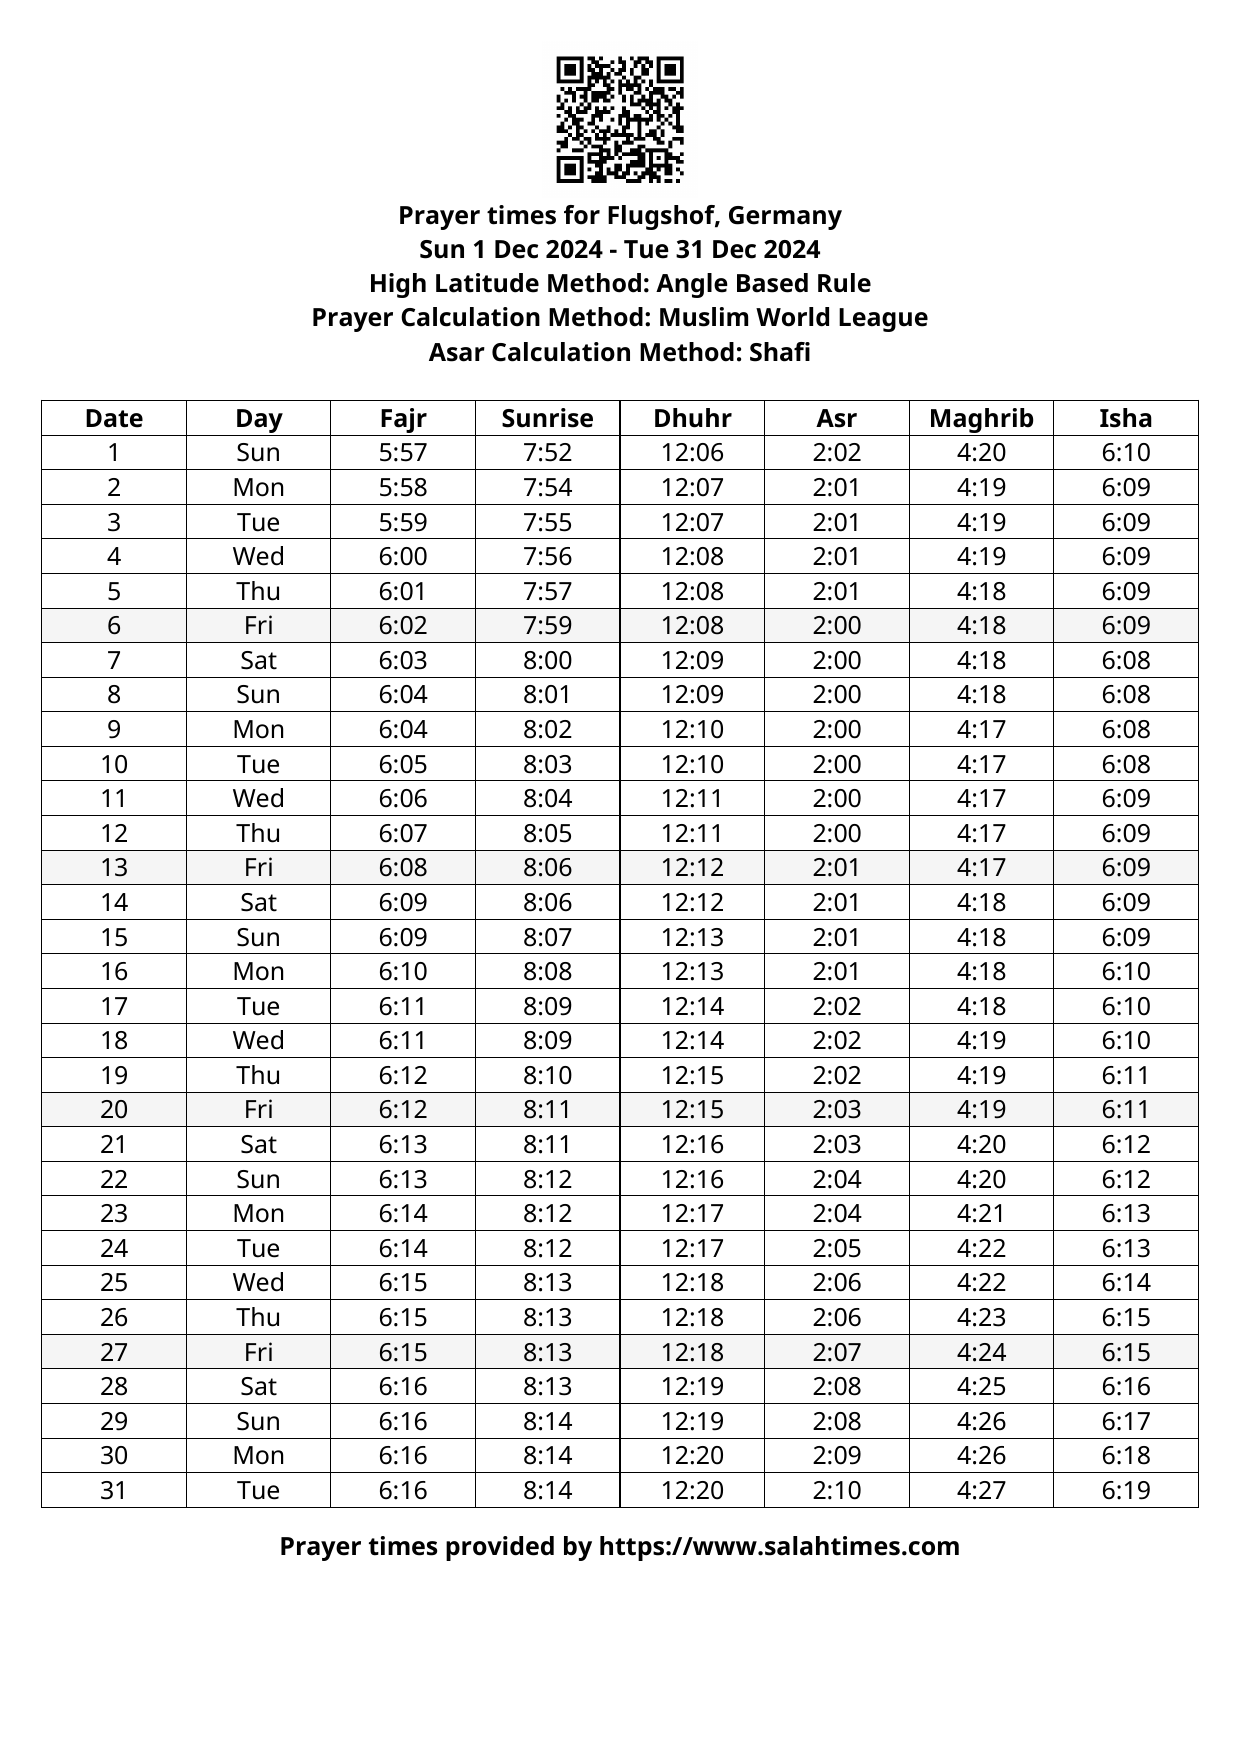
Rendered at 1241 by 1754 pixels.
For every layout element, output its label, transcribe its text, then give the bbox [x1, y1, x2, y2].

table_cell 12:19 [621, 1369, 764, 1403]
table_cell 6:11 [331, 1024, 475, 1057]
table_cell 8:09 [476, 989, 619, 1022]
table_cell 6:00 [331, 539, 475, 573]
table_cell 12:11 [621, 816, 764, 849]
table_cell Wed [187, 1024, 330, 1057]
table_cell 4:18 [910, 885, 1053, 919]
table_cell Mon [187, 712, 330, 746]
table_cell 4:18 [910, 989, 1053, 1022]
table_cell 8 [42, 678, 186, 711]
table_cell 6:13 [331, 1162, 475, 1195]
table_cell 6:12 [331, 1093, 475, 1126]
table_cell 6:12 [1054, 1127, 1198, 1161]
table_cell 4:19 [910, 1058, 1053, 1092]
table_cell 6:10 [1054, 436, 1198, 469]
table_cell 8:01 [476, 678, 619, 711]
table_cell 4:17 [910, 816, 1053, 849]
table_cell 6:16 [331, 1369, 475, 1403]
table_cell Sat [187, 1369, 330, 1403]
table_cell 6:10 [1054, 1024, 1198, 1057]
table_cell 6:09 [1054, 920, 1198, 953]
table_cell 2:00 [765, 781, 909, 815]
table_cell 2:02 [765, 1058, 909, 1092]
table_cell 12:08 [621, 539, 764, 573]
table_cell 6:06 [331, 781, 475, 815]
table_cell 5:57 [331, 436, 475, 469]
table_cell 19 [42, 1058, 186, 1092]
table_cell 6:15 [331, 1266, 475, 1299]
table_cell 6:16 [331, 1404, 475, 1437]
table_cell 6:09 [1054, 470, 1198, 504]
table_cell 12:13 [621, 920, 764, 953]
table_cell 5:59 [331, 505, 475, 538]
table_cell 4:26 [910, 1404, 1053, 1437]
table_cell 8:06 [476, 885, 619, 919]
table_header Day [187, 401, 330, 434]
table_cell 2 [42, 470, 186, 504]
table_cell 6:09 [331, 920, 475, 953]
table_cell 4:19 [910, 539, 1053, 573]
table_cell Fri [187, 1093, 330, 1126]
table_cell 25 [42, 1266, 186, 1299]
table_cell Mon [187, 1439, 330, 1472]
table_cell 2:03 [765, 1127, 909, 1161]
table_cell 6:12 [331, 1058, 475, 1092]
table_cell 14 [42, 885, 186, 919]
table_cell 2:00 [765, 747, 909, 780]
table_cell Thu [187, 574, 330, 607]
table_cell 7:54 [476, 470, 619, 504]
table_cell 13 [42, 851, 186, 884]
table_cell 8:10 [476, 1058, 619, 1092]
table_cell 12:15 [621, 1058, 764, 1092]
table_cell 2:00 [765, 678, 909, 711]
table_cell Sat [187, 1127, 330, 1161]
table_cell 12:19 [621, 1404, 764, 1437]
table_cell 4:21 [910, 1196, 1053, 1230]
table_cell 12:17 [621, 1231, 764, 1264]
table_cell 6:15 [331, 1335, 475, 1368]
table_cell 6:09 [1054, 505, 1198, 538]
table_cell Sun [187, 1162, 330, 1195]
table_cell 6:08 [331, 851, 475, 884]
table_cell 12:16 [621, 1127, 764, 1161]
table_cell 6:01 [331, 574, 475, 607]
table_cell 4:24 [910, 1335, 1053, 1368]
table_cell 28 [42, 1369, 186, 1403]
table_cell Wed [187, 781, 330, 815]
table_cell 2:06 [765, 1300, 909, 1334]
table_cell 6:07 [331, 816, 475, 849]
table_cell 4:22 [910, 1231, 1053, 1264]
table_cell 8:09 [476, 1024, 619, 1057]
table_cell 8:03 [476, 747, 619, 780]
table_cell 6:12 [1054, 1162, 1198, 1195]
table_cell 6:09 [1054, 885, 1198, 919]
table_cell 24 [42, 1231, 186, 1264]
table_header Dhuhr [621, 401, 764, 434]
table_cell Mon [187, 470, 330, 504]
table_cell Fri [187, 1335, 330, 1368]
table_cell 7:59 [476, 609, 619, 642]
table_cell 12:12 [621, 885, 764, 919]
table_cell Sun [187, 678, 330, 711]
table_cell 2:09 [765, 1439, 909, 1472]
table_cell 6:18 [1054, 1439, 1198, 1472]
table_cell Sun [187, 1404, 330, 1437]
table_cell 6:04 [331, 712, 475, 746]
table_cell 4:19 [910, 1093, 1053, 1126]
table_cell 6:09 [1054, 609, 1198, 642]
table_cell 2:01 [765, 954, 909, 988]
table_cell Mon [187, 954, 330, 988]
table_cell 2:02 [765, 1024, 909, 1057]
table_header Isha [1054, 401, 1198, 434]
table_cell 4 [42, 539, 186, 573]
table_cell 7:56 [476, 539, 619, 573]
table_cell 12:10 [621, 712, 764, 746]
table_cell 8:04 [476, 781, 619, 815]
text Sun 1 Dec 2024 - Tue 31 Dec 2024 [42, 232, 1198, 266]
table_cell 15 [42, 920, 186, 953]
table_cell Mon [187, 1196, 330, 1230]
table_cell 12:13 [621, 954, 764, 988]
table_cell 8:12 [476, 1196, 619, 1230]
table_cell 2:01 [765, 851, 909, 884]
table_cell 31 [42, 1473, 186, 1507]
table_cell 1 [42, 436, 186, 469]
table_cell 2:08 [765, 1404, 909, 1437]
table_cell 6:15 [331, 1300, 475, 1334]
table_cell 12:07 [621, 505, 764, 538]
table_cell 6:09 [1054, 539, 1198, 573]
table_cell 8:14 [476, 1439, 619, 1472]
table_cell 6:08 [1054, 712, 1198, 746]
table_cell 4:27 [910, 1473, 1053, 1507]
table_cell 30 [42, 1439, 186, 1472]
table_cell 6:13 [1054, 1231, 1198, 1264]
table_cell 6:16 [1054, 1369, 1198, 1403]
table_cell 2:03 [765, 1093, 909, 1126]
table_header Sunrise [476, 401, 619, 434]
table_cell Sat [187, 885, 330, 919]
table_cell Thu [187, 1058, 330, 1092]
table_cell 8:14 [476, 1404, 619, 1437]
table_cell 6:05 [331, 747, 475, 780]
table_cell Sun [187, 920, 330, 953]
table_cell 2:00 [765, 609, 909, 642]
table_cell Wed [187, 539, 330, 573]
table_cell 8:11 [476, 1093, 619, 1126]
table_cell 23 [42, 1196, 186, 1230]
table_cell 20 [42, 1093, 186, 1126]
table_cell 4:26 [910, 1439, 1053, 1472]
table_cell 16 [42, 954, 186, 988]
table_cell 8:02 [476, 712, 619, 746]
table_cell Sat [187, 643, 330, 677]
table_cell 6:08 [1054, 747, 1198, 780]
table_cell 12:06 [621, 436, 764, 469]
table_cell 6:02 [331, 609, 475, 642]
table_cell 2:04 [765, 1196, 909, 1230]
table_cell 5 [42, 574, 186, 607]
table_cell 4:17 [910, 747, 1053, 780]
table_cell 6:03 [331, 643, 475, 677]
table_cell 4:18 [910, 643, 1053, 677]
table_cell 12 [42, 816, 186, 849]
table_cell 18 [42, 1024, 186, 1057]
table_cell 6:13 [331, 1127, 475, 1161]
table_cell 4:20 [910, 1127, 1053, 1161]
table_cell 29 [42, 1404, 186, 1437]
table_cell 8:12 [476, 1162, 619, 1195]
table_cell 12:14 [621, 989, 764, 1022]
table_cell 6:09 [331, 885, 475, 919]
table_cell 6:15 [1054, 1300, 1198, 1334]
table_cell 6 [42, 609, 186, 642]
table_cell 12:08 [621, 609, 764, 642]
table_cell 6:14 [331, 1196, 475, 1230]
table_cell 4:22 [910, 1266, 1053, 1299]
table_cell 6:16 [331, 1473, 475, 1507]
table_cell 6:09 [1054, 574, 1198, 607]
table_cell 12:17 [621, 1196, 764, 1230]
table_cell 7:55 [476, 505, 619, 538]
table_cell 7:52 [476, 436, 619, 469]
table_cell 9 [42, 712, 186, 746]
table_cell 12:10 [621, 747, 764, 780]
table_cell 27 [42, 1335, 186, 1368]
table_cell 8:13 [476, 1266, 619, 1299]
table_cell 21 [42, 1127, 186, 1161]
table_cell 6:04 [331, 678, 475, 711]
table_cell 12:20 [621, 1473, 764, 1507]
table_cell 2:01 [765, 885, 909, 919]
table_cell 6:14 [331, 1231, 475, 1264]
table_cell 4:20 [910, 1162, 1053, 1195]
table_cell 6:08 [1054, 643, 1198, 677]
table_cell 11 [42, 781, 186, 815]
table_cell 4:18 [910, 954, 1053, 988]
text High Latitude Method: Angle Based Rule [42, 266, 1198, 300]
table_header Maghrib [910, 401, 1053, 434]
table_cell 8:11 [476, 1127, 619, 1161]
table_cell 6:17 [1054, 1404, 1198, 1437]
table_cell 4:19 [910, 505, 1053, 538]
table_cell 3 [42, 505, 186, 538]
table_cell 8:06 [476, 851, 619, 884]
table_cell 6:19 [1054, 1473, 1198, 1507]
table_cell 2:05 [765, 1231, 909, 1264]
table_cell 12:16 [621, 1162, 764, 1195]
table_cell 2:01 [765, 920, 909, 953]
table_cell 2:07 [765, 1335, 909, 1368]
table_cell 12:14 [621, 1024, 764, 1057]
table_cell 6:09 [1054, 816, 1198, 849]
text Prayer times provided by https://www.salahtimes.com [42, 1528, 1198, 1563]
table_cell 17 [42, 989, 186, 1022]
table_cell 10 [42, 747, 186, 780]
picture [542, 41, 699, 198]
table_cell 4:19 [910, 1024, 1053, 1057]
table_cell 26 [42, 1300, 186, 1334]
table_cell 4:17 [910, 781, 1053, 815]
table_cell Thu [187, 816, 330, 849]
table_cell 6:11 [331, 989, 475, 1022]
table_cell 8:00 [476, 643, 619, 677]
table_cell 22 [42, 1162, 186, 1195]
table_cell 2:06 [765, 1266, 909, 1299]
table_cell 8:12 [476, 1231, 619, 1264]
table_cell 2:08 [765, 1369, 909, 1403]
table_cell 6:10 [331, 954, 475, 988]
table_header Date [42, 401, 186, 434]
table_cell 12:15 [621, 1093, 764, 1126]
table_cell 6:09 [1054, 851, 1198, 884]
table_cell 4:19 [910, 470, 1053, 504]
table_cell Fri [187, 609, 330, 642]
text Prayer times for Flugshof, Germany [42, 198, 1198, 232]
table_cell 12:20 [621, 1439, 764, 1472]
table_cell Fri [187, 851, 330, 884]
table_cell Wed [187, 1266, 330, 1299]
table_cell 12:09 [621, 643, 764, 677]
table_cell 7 [42, 643, 186, 677]
table_cell Tue [187, 505, 330, 538]
table_cell 12:18 [621, 1300, 764, 1334]
text Asar Calculation Method: Shafi [42, 334, 1198, 368]
table_cell 6:13 [1054, 1196, 1198, 1230]
table_cell 2:02 [765, 989, 909, 1022]
table_cell Thu [187, 1300, 330, 1334]
table_cell Tue [187, 989, 330, 1022]
table_cell 2:00 [765, 816, 909, 849]
table_cell 6:15 [1054, 1335, 1198, 1368]
table_cell Tue [187, 1473, 330, 1507]
table_cell 2:01 [765, 505, 909, 538]
table_cell 12:12 [621, 851, 764, 884]
table_cell Sun [187, 436, 330, 469]
table_cell 2:02 [765, 436, 909, 469]
table_cell 12:09 [621, 678, 764, 711]
table_cell 5:58 [331, 470, 475, 504]
table_cell 12:18 [621, 1266, 764, 1299]
table_cell 2:00 [765, 643, 909, 677]
table_cell 12:07 [621, 470, 764, 504]
table_cell 8:07 [476, 920, 619, 953]
table_cell 4:17 [910, 712, 1053, 746]
table_cell 4:25 [910, 1369, 1053, 1403]
text Prayer Calculation Method: Muslim World League [42, 300, 1198, 334]
table_cell 6:08 [1054, 678, 1198, 711]
table_cell 4:18 [910, 678, 1053, 711]
table_header Asr [765, 401, 909, 434]
table_cell 4:23 [910, 1300, 1053, 1334]
table_cell 12:18 [621, 1335, 764, 1368]
table_cell 2:10 [765, 1473, 909, 1507]
table_cell 6:16 [331, 1439, 475, 1472]
table_cell 8:08 [476, 954, 619, 988]
table_cell 8:13 [476, 1335, 619, 1368]
table_cell 4:18 [910, 574, 1053, 607]
table_cell 2:01 [765, 539, 909, 573]
table_cell 4:17 [910, 851, 1053, 884]
table_cell 8:05 [476, 816, 619, 849]
table_cell Tue [187, 1231, 330, 1264]
table_cell Tue [187, 747, 330, 780]
table_cell 4:18 [910, 920, 1053, 953]
table_cell 6:11 [1054, 1093, 1198, 1126]
table_cell 12:11 [621, 781, 764, 815]
table_cell 2:01 [765, 574, 909, 607]
table_cell 8:14 [476, 1473, 619, 1507]
table_cell 2:04 [765, 1162, 909, 1195]
table_cell 6:10 [1054, 954, 1198, 988]
table_cell 8:13 [476, 1300, 619, 1334]
table_cell 4:18 [910, 609, 1053, 642]
table_cell 2:00 [765, 712, 909, 746]
table_cell 8:13 [476, 1369, 619, 1403]
table_header Fajr [331, 401, 475, 434]
table_cell 12:08 [621, 574, 764, 607]
table_cell 6:09 [1054, 781, 1198, 815]
table_cell 2:01 [765, 470, 909, 504]
table_cell 6:11 [1054, 1058, 1198, 1092]
table_cell 4:20 [910, 436, 1053, 469]
table_cell 6:14 [1054, 1266, 1198, 1299]
table_cell 6:10 [1054, 989, 1198, 1022]
table_cell 7:57 [476, 574, 619, 607]
